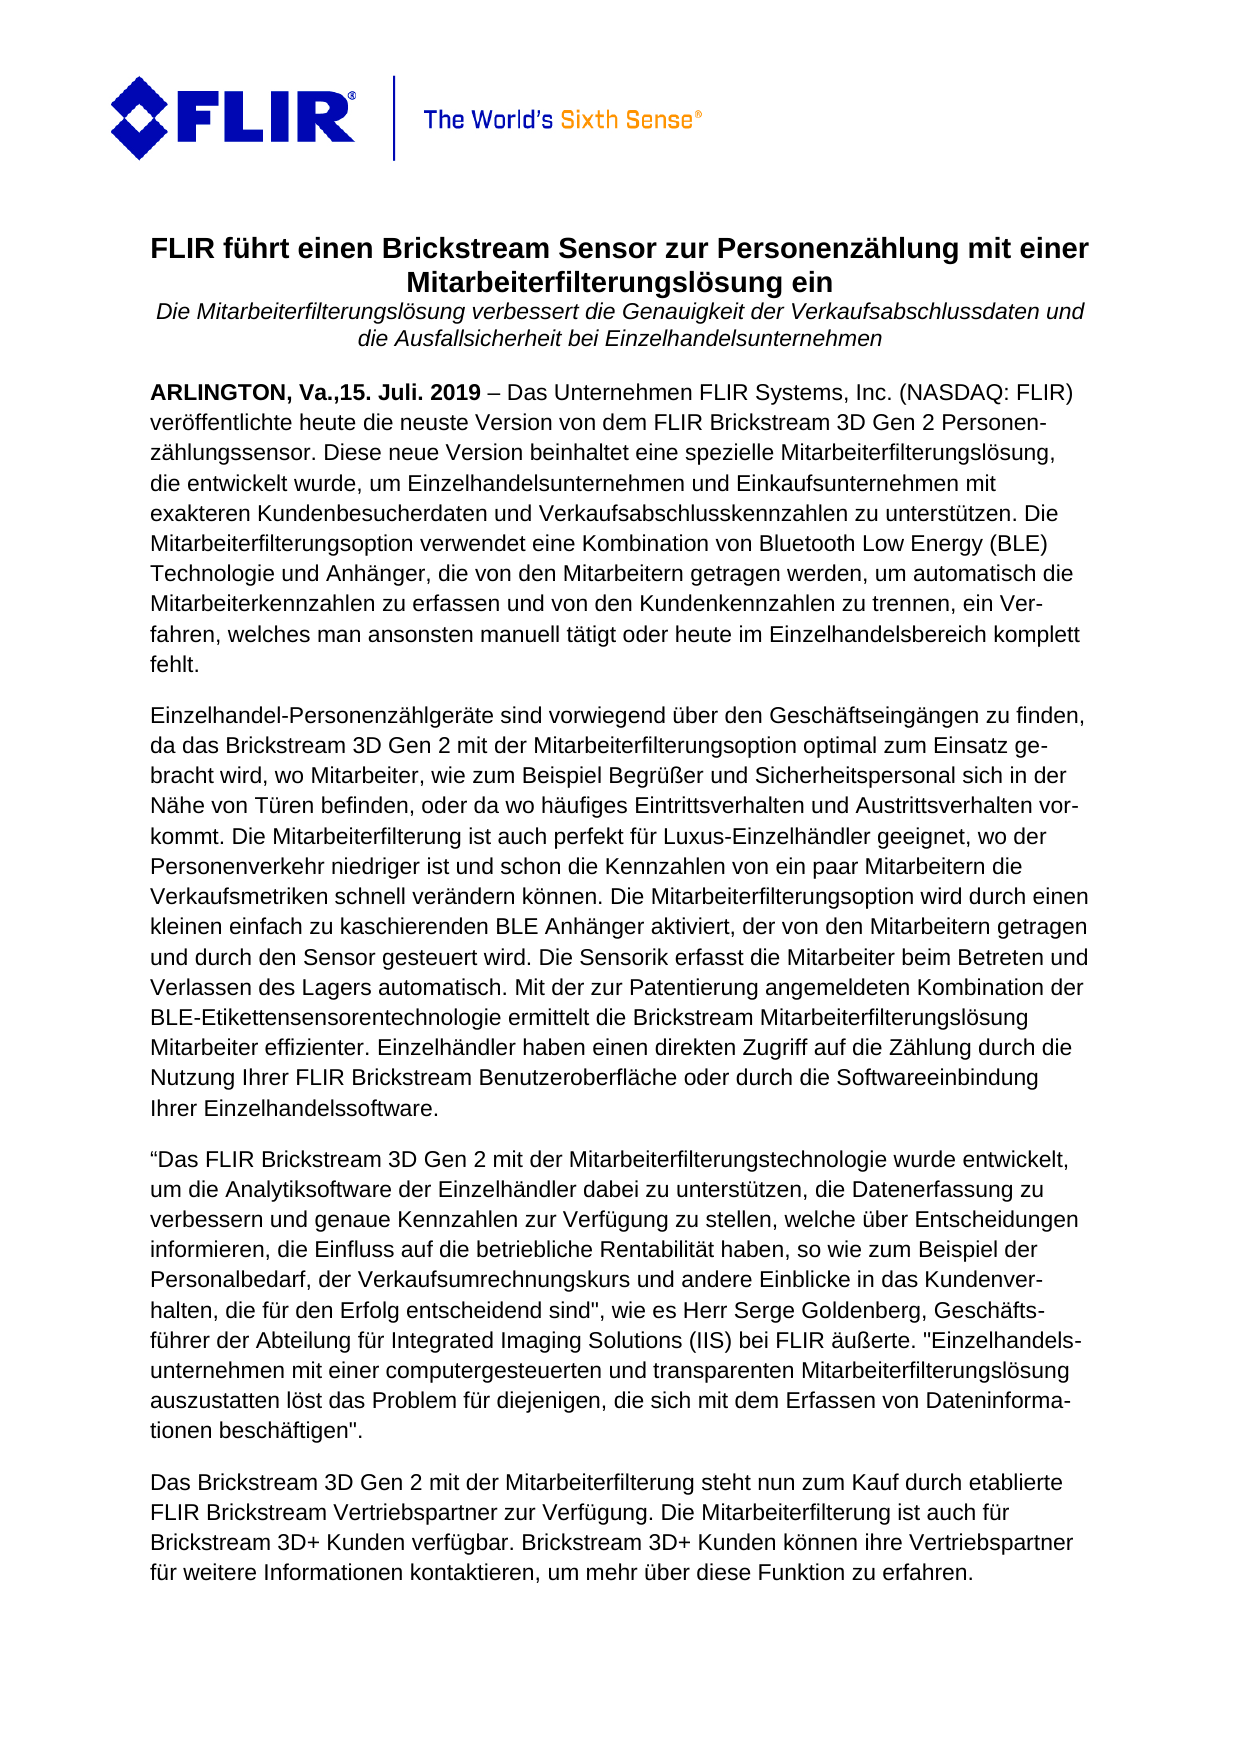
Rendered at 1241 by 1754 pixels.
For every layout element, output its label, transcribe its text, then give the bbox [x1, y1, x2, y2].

text “Das FLIR Brickstream 3D Gen 2 mit der Mitarbeiterfilterungstechnologie wurde entwickelt, um die Analytiksoftware der Einzelhändler dabei zu unterstützen, die Datenerfassung zu verbessern und genaue Kennzahlen zur Verfügung zu stellen, welche über Entscheidungen informieren, die Einfluss auf die betriebliche Rentabilität haben, so wie zum Beispiel der Personalbedarf, der Verkaufsumrechnungskurs und andere Einblicke in das Kundenverhalten, die für den Erfolg entscheidend sind", wie es Herr Serge Goldenberg, Geschäftsführer der Abteilung für Integrated Imaging Solutions (IIS) bei FLIR äußerte. "Einzelhandelsunternehmen mit einer computergesteuerten und transparenten Mitarbeiterfilterungslösung auszustatten löst das Problem für diejenigen, die sich mit dem Erfassen von Dateninformationen beschäftigen". [150, 1146, 1090, 1444]
text Einzelhandel-Personenzählgeräte sind vorwiegend über den Geschäftseingängen zu finden, da das Brickstream 3D Gen 2 mit der Mitarbeiterfilterungsoption optimal zum Einsatz gebracht wird, wo Mitarbeiter, wie zum Beispiel Begrüßer und Sicherheitspersonal sich in der Nähe von Türen befinden, oder da wo häufiges Eintrittsverhalten und Austrittsverhalten vorkommt. Die Mitarbeiterfilterung ist auch perfekt für Luxus-Einzelhändler geeignet, wo der Personenverkehr niedriger ist und schon die Kennzahlen von ein paar Mitarbeitern die Verkaufsmetriken schnell verändern können. Die Mitarbeiterfilterungsoption wird durch einen kleinen einfach zu kaschierenden BLE Anhänger aktiviert, der von den Mitarbeitern getragen und durch den Sensor gesteuert wird. Die Sensorik erfasst die Mitarbeiter beim Betreten und Verlassen des Lagers automatisch. Mit der zur Patentierung angemeldeten Kombination der BLE-Etikettensensorentechnologie ermittelt die Brickstream Mitarbeiterfilterungslösung Mitarbeiter effizienter. Einzelhändler haben einen direkten Zugriff auf die Zählung durch die Nutzung Ihrer FLIR Brickstream Benutzeroberfläche oder durch die Softwareeinbindung Ihrer Einzelhandelssoftware. [150, 702, 1090, 1121]
text ARLINGTON, Va.,15. Juli. 2019 – Das Unternehmen FLIR Systems, Inc. (NASDAQ: FLIR) veröffentlichte heute die neuste Version von dem FLIR Brickstream 3D Gen 2 Personenzählungssensor. Diese neue Version beinhaltet eine spezielle Mitarbeiterfilterungslösung, die entwickelt wurde, um Einzelhandelsunternehmen und Einkaufsunternehmen mit exakteren Kundenbesucherdaten und Verkaufsabschlusskennzahlen zu unterstützen. Die Mitarbeiterfilterungsoption verwendet eine Kombination von Bluetooth Low Energy (BLE) Technologie und Anhänger, die von den Mitarbeitern getragen werden, um automatisch die Mitarbeiterkennzahlen zu erfassen und von den Kundenkennzahlen zu trennen, ein Verfahren, welches man ansonsten manuell tätigt oder heute im Einzelhandelsbereich komplett fehlt. [150, 379, 1090, 677]
text Das Brickstream 3D Gen 2 mit der Mitarbeiterfilterung steht nun zum Kauf durch etablierte FLIR Brickstream Vertriebspartner zur Verfügung. Die Mitarbeiterfilterung ist auch für Brickstream 3D+ Kunden verfügbar. Brickstream 3D+ Kunden können ihre Vertriebspartner für weitere Informationen kontaktieren, um mehr über diese Funktion zu erfahren. [150, 1468, 1090, 1586]
picture [44, 46, 764, 241]
text FLIR führt einen Brickstream Sensor zur Personenzählung mit einer Mitarbeiterfilterungslösung ein Die Mitarbeiterfilterungslösung verbessert die Genauigkeit der Verkaufsabschlussdaten und die Ausfallsicherheit bei Einzelhandelsunternehmen [150, 231, 1090, 351]
